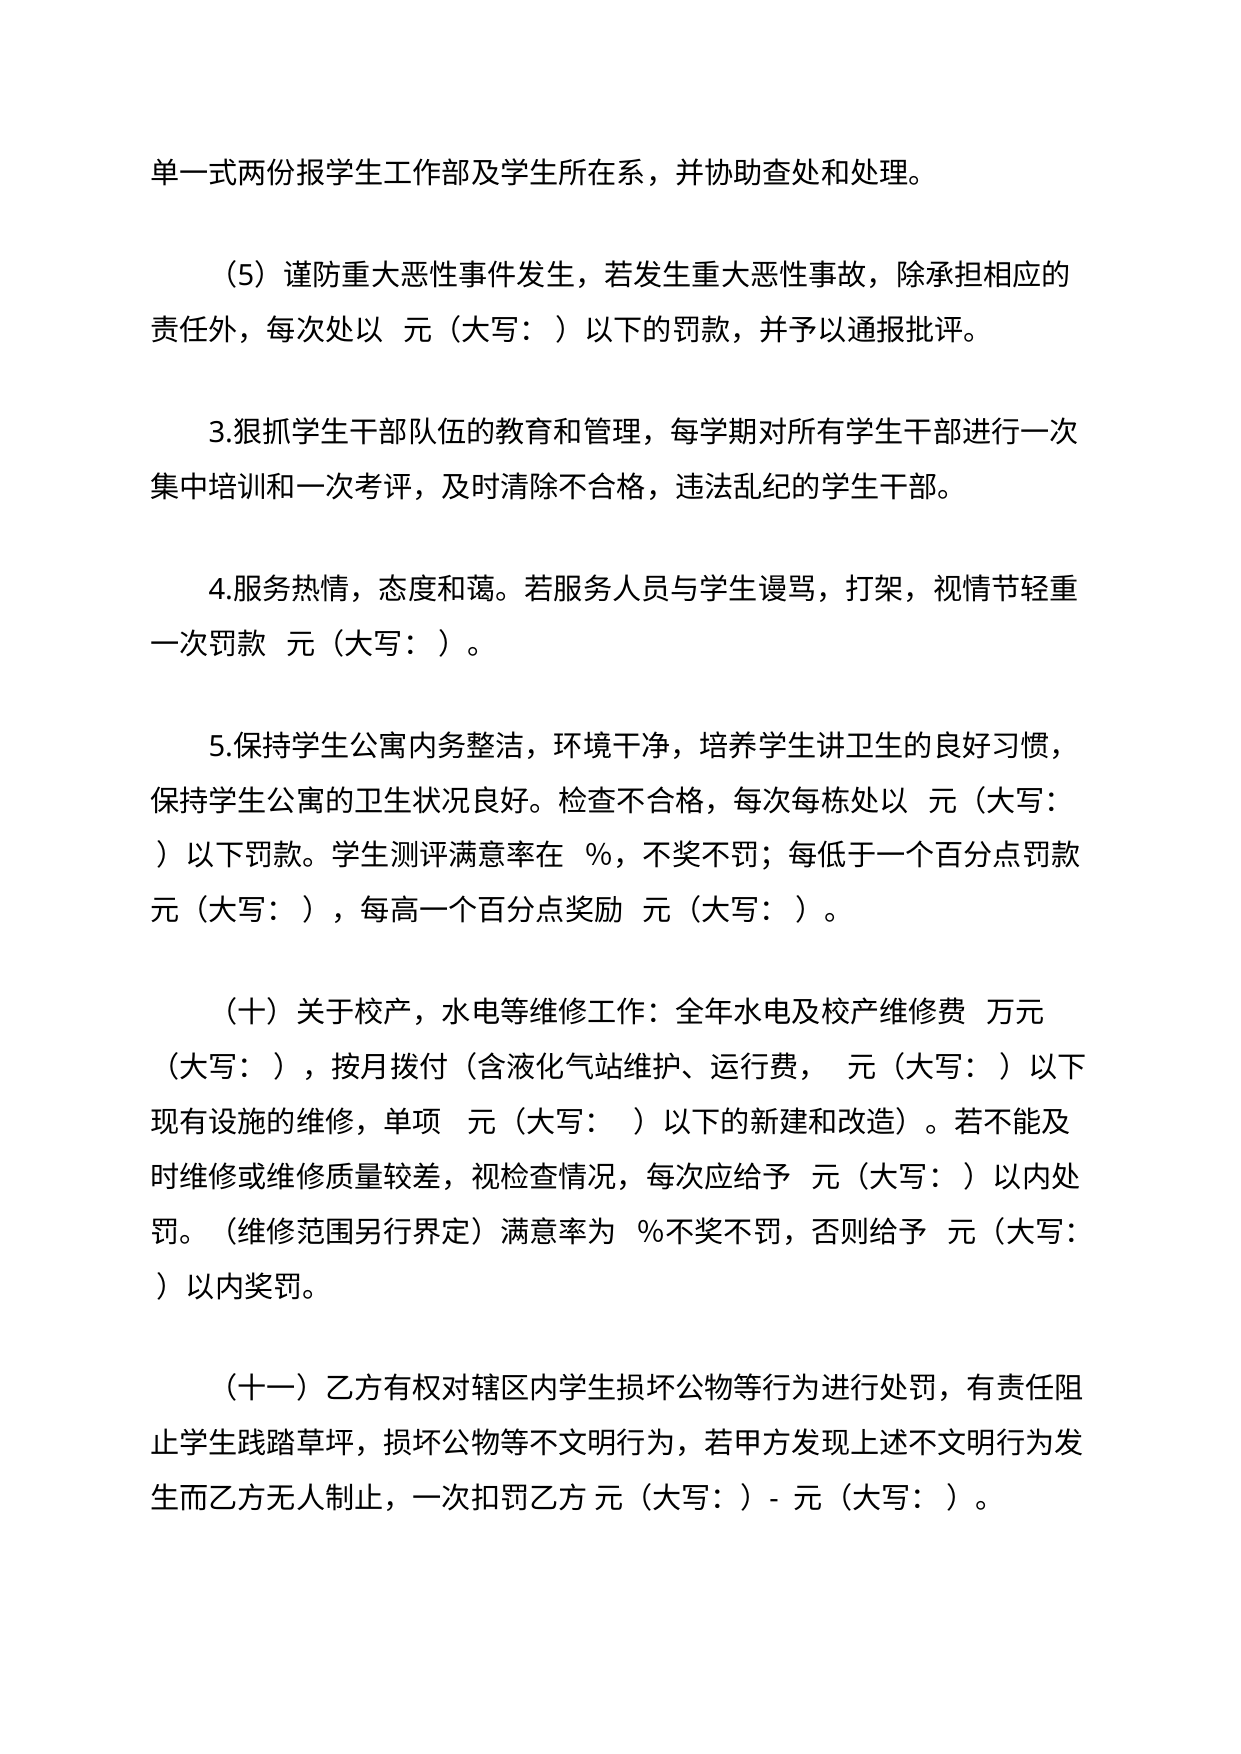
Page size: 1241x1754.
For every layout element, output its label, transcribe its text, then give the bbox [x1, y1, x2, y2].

text 3.狠抓学生干部队伍的教育和管理，每学期对所有学生干部进行一次集中培训和一次考评，及时清除不合格，违法乱纪的学生干部。 [150, 408, 1090, 506]
text 5.保持学生公寓内务整洁，环境干净，培养学生讲卫生的良好习惯，保持学生公寓的卫生状况良好。检查不合格，每次每栋处以 元（大写： ）以下罚款。学生测评满意率在 ％，不奖不罚；每低于一个百分点罚款 元（大写： ），每高一个百分点奖励 元（大写： ）。 [150, 722, 1090, 929]
text （5）谨防重大恶性事件发生，若发生重大恶性事故，除承担相应的责任外，每次处以 元（大写： ）以下的罚款，并予以通报批评。 [150, 252, 1090, 349]
text （十一）乙方有权对辖区内学生损坏公物等行为进行处罚，有责任阻止学生践踏草坪，损坏公物等不文明行为，若甲方发现上述不文明行为发生而乙方无人制止，一次扣罚乙方 元（大写：）- 元（大写： ）。 [150, 1365, 1090, 1517]
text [150, 150, 1090, 192]
text 4.服务热情，态度和蔼。若服务人员与学生谩骂，打架，视情节轻重一次罚款 元（大写： ）。 [150, 565, 1090, 663]
text （十）关于校产，水电等维修工作：全年水电及校产维修费 万元（大写： ），按月拨付（含液化气站维护、运行费， 元（大写： ）以下现有设施的维修，单项 元（大写： ）以下的新建和改造）。若不能及时维修或维修质量较差，视检查情况，每次应给予 元（大写： ）以内处罚。（维修范围另行界定）满意率为 ％不奖不罚，否则给予 元（大写： ）以内奖罚。 [150, 989, 1090, 1305]
